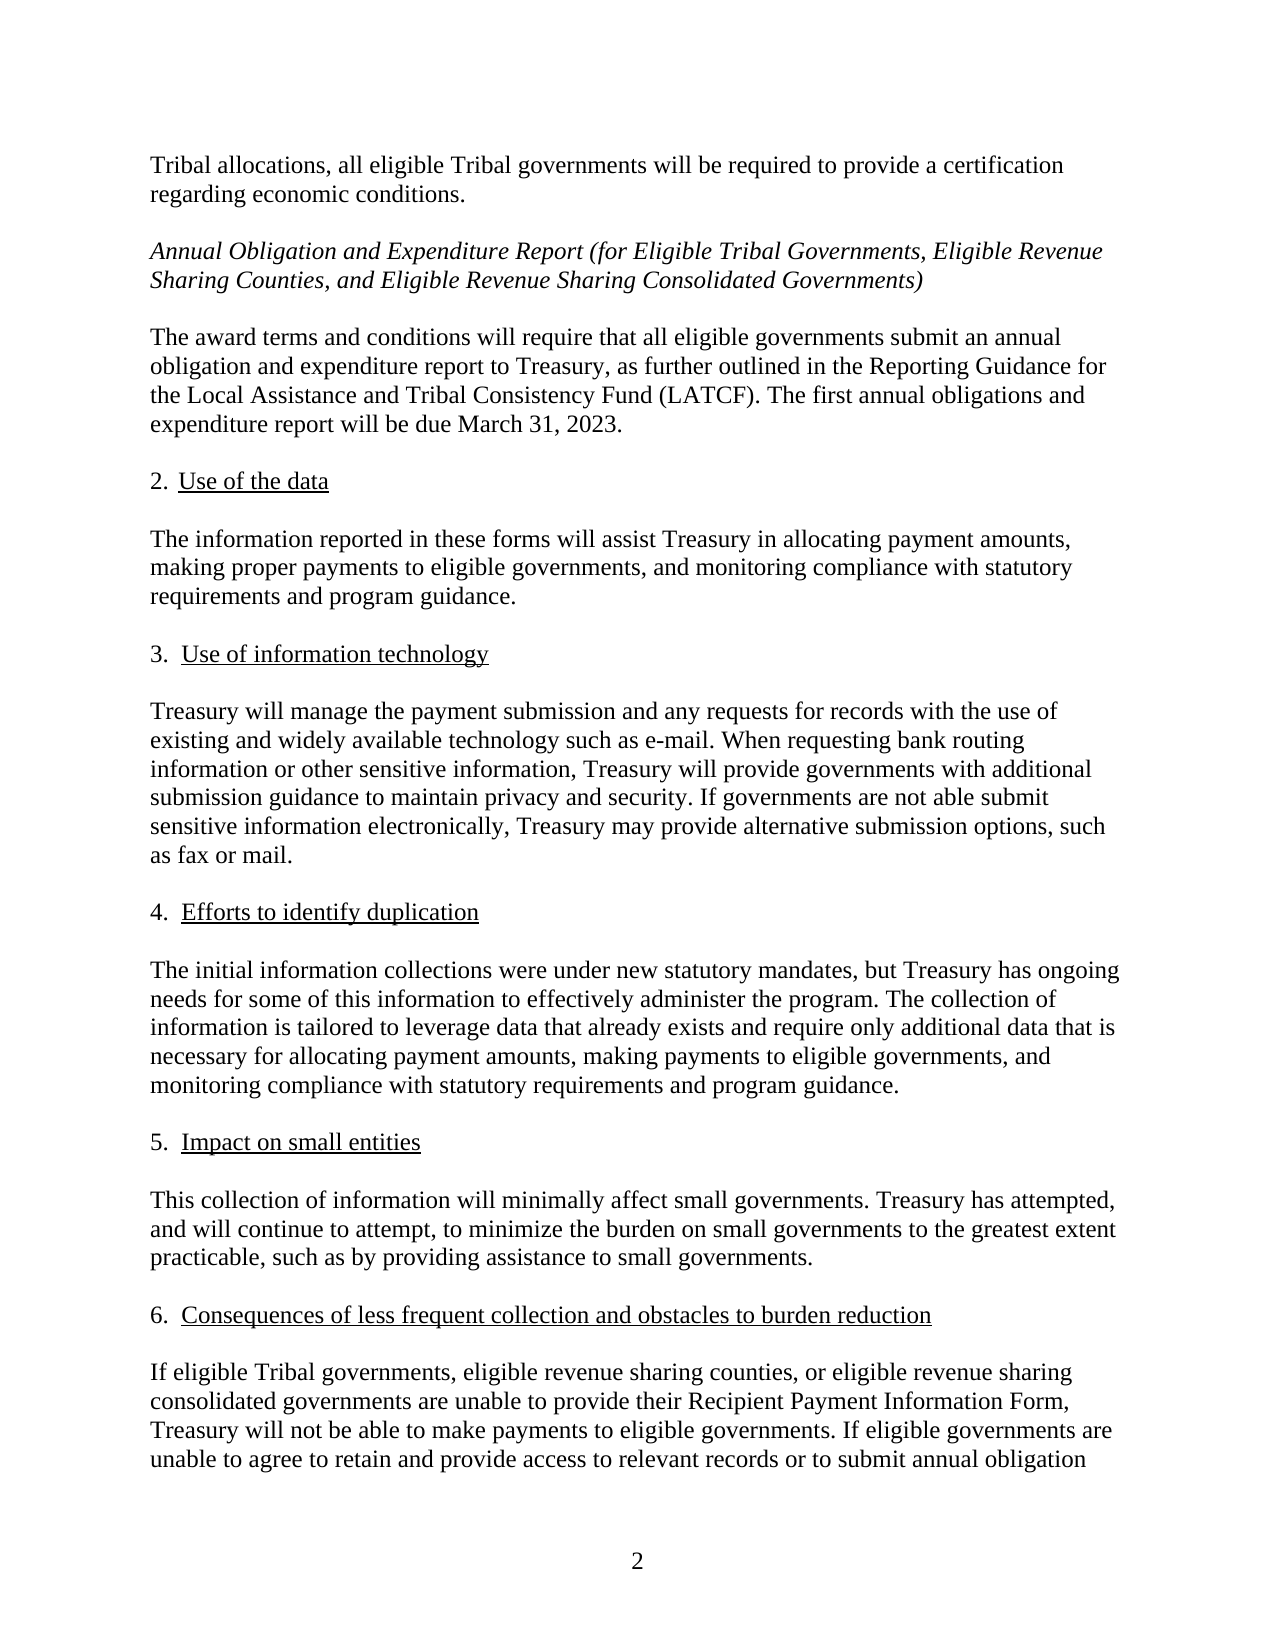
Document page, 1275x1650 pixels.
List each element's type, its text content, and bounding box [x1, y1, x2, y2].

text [150, 150, 1125, 207]
text The information reported in these forms will assist Treasury in allocating payment amounts, making proper payments to eligible governments, and monitoring compliance with statutory requirements and program guidance. [150, 524, 1125, 610]
text Treasury will manage the payment submission and any requests for records with the use of existing and widely available technology such as e-mail. When requesting bank routing information or other sensitive information, Treasury will provide governments with additional submission guidance to maintain privacy and security. If governments are not able submit sensitive information electronically, Treasury may provide alternative submission options, such as fax or mail. [150, 696, 1125, 869]
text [150, 1357, 1125, 1472]
text This collection of information will minimally affect small governments. Treasury has attempted, and will continue to attempt, to minimize the burden on small governments to the greatest extent practicable, such as by providing assistance to small governments. [150, 1185, 1125, 1271]
text Annual Obligation and Expenditure Report (for Eligible Tribal Governments, Eligible Revenue Sharing Counties, and Eligible Revenue Sharing Consolidated Governments) [150, 236, 1125, 294]
text The initial information collections were under new statutory mandates, but Treasury has ongoing needs for some of this information to effectively administer the program. The collection of information is tailored to leverage data that already exists and require only additional data that is necessary for allocating payment amounts, making payments to eligible governments, and monitoring compliance with statutory requirements and program guidance. [150, 955, 1125, 1099]
text 4. Efforts to identify duplication [150, 897, 1125, 926]
text 3. Use of information technology [150, 639, 1125, 667]
list Use of the data [150, 466, 1125, 495]
text 5. Impact on small entities [150, 1127, 1125, 1156]
text The award terms and conditions will require that all eligible governments submit an annual obligation and expenditure report to Treasury, as further outlined in the Reporting Guidance for the Local Assistance and Tribal Consistency Fund (LATCF). The first annual obligations and expenditure report will be due March 31, 2023. [150, 322, 1125, 437]
text 6. Consequences of less frequent collection and obstacles to burden reduction [150, 1300, 1125, 1329]
